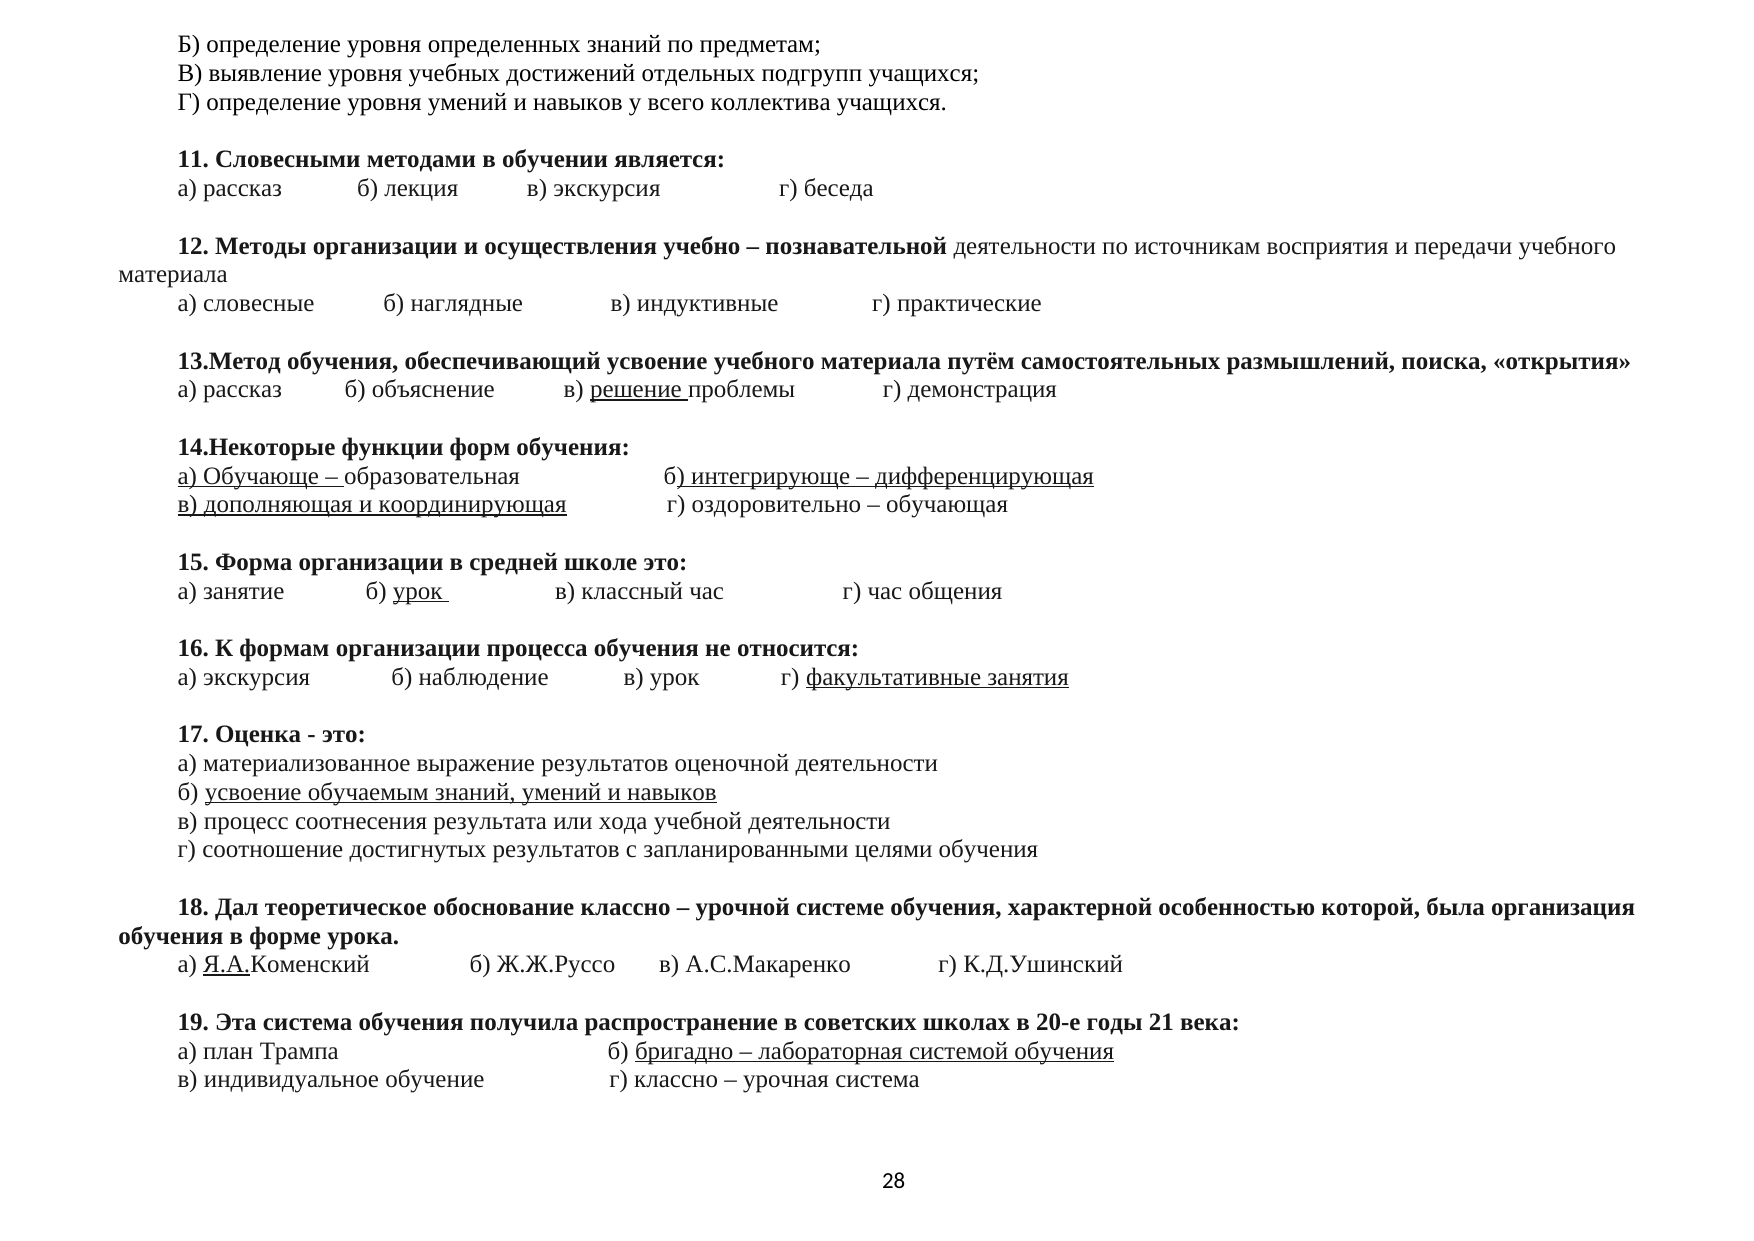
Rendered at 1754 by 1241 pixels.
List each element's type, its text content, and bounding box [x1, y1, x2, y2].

text 11. Словесными методами в обучении является: [118, 144, 1668, 173]
text 18. Дал теоретическое обоснование классно – урочной системе обучения, характерной особенностью которой, была организация обучения в форме урока. [118, 892, 1668, 949]
text а) словесные б) наглядные в) индуктивные г) практические [118, 288, 1668, 317]
text а) рассказ б) объяснение в) решение проблемы г) демонстрация [118, 374, 1668, 403]
text 17. Оценка - это: [118, 719, 1668, 748]
text 13.Метод обучения, обеспечивающий усвоение учебного материала путём самостоятельных размышлений, поиска, «открытия» [118, 346, 1668, 374]
text г) соотношение достигнутых результатов с запланированными целями обучения [118, 834, 1668, 863]
text 14.Некоторые функции форм обучения: [118, 432, 1668, 461]
text а) занятие б) урок в) классный час г) час общения [118, 576, 1668, 604]
text 12. Методы организации и осуществления учебно – познавательной деятельности по источникам восприятия и передачи учебного материала [118, 231, 1668, 288]
text Б) определение уровня определенных знаний по предметам; [118, 29, 1668, 58]
text в) индивидуальное обучение г) классно – урочная система [118, 1064, 1668, 1093]
text а) рассказ б) лекция в) экскурсия г) беседа [118, 173, 1668, 202]
text В) выявление уровня учебных достижений отдельных подгрупп учащихся; [118, 58, 1668, 87]
text а) Обучающе – образовательная б) интегрирующе – дифференцирующая [118, 461, 1668, 489]
text а) экскурсия б) наблюдение в) урок г) факультативные занятия [118, 662, 1668, 691]
text Г) определение уровня умений и навыков у всего коллектива учащихся. [118, 87, 1668, 116]
text а) план Трампа б) бригадно – лабораторная системой обучения [118, 1036, 1668, 1064]
text 19. Эта система обучения получила распространение в советских школах в 20-е годы 21 века: [118, 1007, 1668, 1036]
text в) дополняющая и координирующая г) оздоровительно – обучающая [118, 489, 1668, 518]
text б) усвоение обучаемым знаний, умений и навыков [118, 777, 1668, 806]
text а) материализованное выражение результатов оценочной деятельности [118, 748, 1668, 777]
text в) процесс соотнесения результата или хода учебной деятельности [118, 806, 1668, 834]
text 16. К формам организации процесса обучения не относится: [118, 633, 1668, 662]
text а) Я.А.Коменский б) Ж.Ж.Руссо в) А.С.Макаренко г) К.Д.Ушинский [118, 949, 1668, 978]
text 15. Форма организации в средней школе это: [118, 547, 1668, 576]
